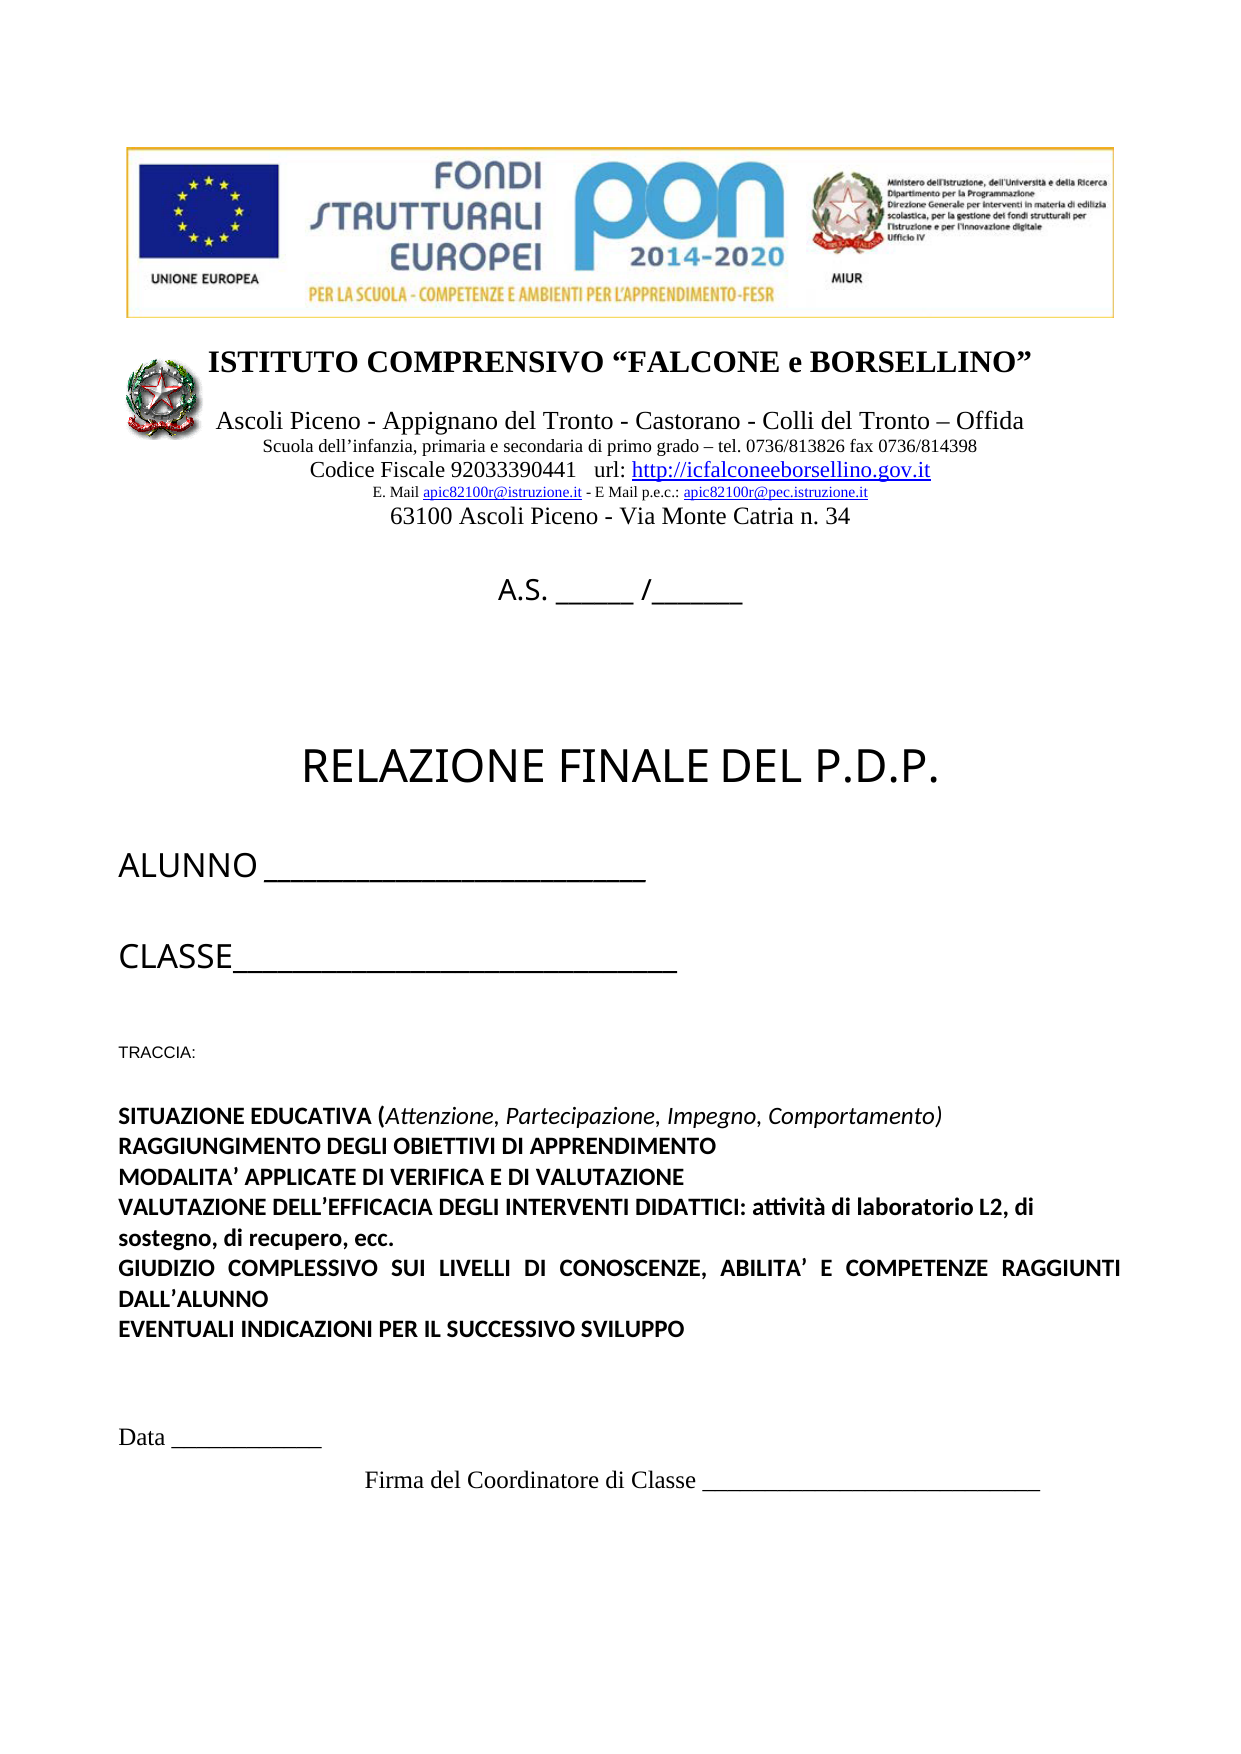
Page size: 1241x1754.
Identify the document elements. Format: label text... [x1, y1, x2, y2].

text ALUNNO _____________________________ [118, 842, 1122, 887]
text CLASSE______________________________ [118, 932, 1122, 978]
picture [120, 379, 204, 405]
text Scuola dell’infanzia, primaria e secondaria di primo grado – tel. 0736/813826 fax 0736/814398 [118, 435, 1122, 457]
text RELAZIONE FINALE DEL P.D.P. [118, 734, 1122, 796]
text ISTITUTO COMPRENSIVO “FALCONE e BORSELLINO” [118, 343, 1122, 379]
text Ascoli Piceno - Appignano del Tronto - Castorano - Colli del Tronto – Offida [118, 405, 1122, 435]
text GIUDIZIO COMPLESSIVO SUI LIVELLI DI CONOSCENZE, ABILITA’ E COMPETENZE RAGGIUNTI DALL’ALUNNO [118, 1252, 1122, 1313]
text Firma del Coordinatore di Classe ___________________________ [339, 1465, 1122, 1493]
text VALUTAZIONE DELL’EFFICACIA DEGLI INTERVENTI DIDATTICI: attività di laboratorio L2, di sostegno, di recupero, ecc. [118, 1191, 1122, 1252]
text A.S. ______ /_______ [118, 569, 1122, 609]
text TRACCIA: [118, 1042, 1122, 1062]
text EVENTUALI INDICAZIONI PER IL SUCCESSIVO SVILUPPO [118, 1313, 1122, 1344]
text Data ____________ [118, 1422, 1122, 1450]
text RAGGIUNGIMENTO DEGLI OBIETTIVI DI APPRENDIMENTO [118, 1130, 1122, 1161]
text E. Mail apic82100r@istruzione.it - E Mail p.e.c.: apic82100r@pec.istruzione.it 63100 Ascoli Piceno - Via Monte Catria n. 34 [118, 483, 1122, 529]
text Codice Fiscale 92033390441 url: http://icfalconeeborsellino.gov.it [118, 457, 1122, 483]
text MODALITA’ APPLICATE DI VERIFICA E DI VALUTAZIONE [118, 1161, 1122, 1191]
text SITUAZIONE EDUCATIVA (Attenzione, Partecipazione, Impegno, Comportamento) [118, 1100, 1122, 1130]
